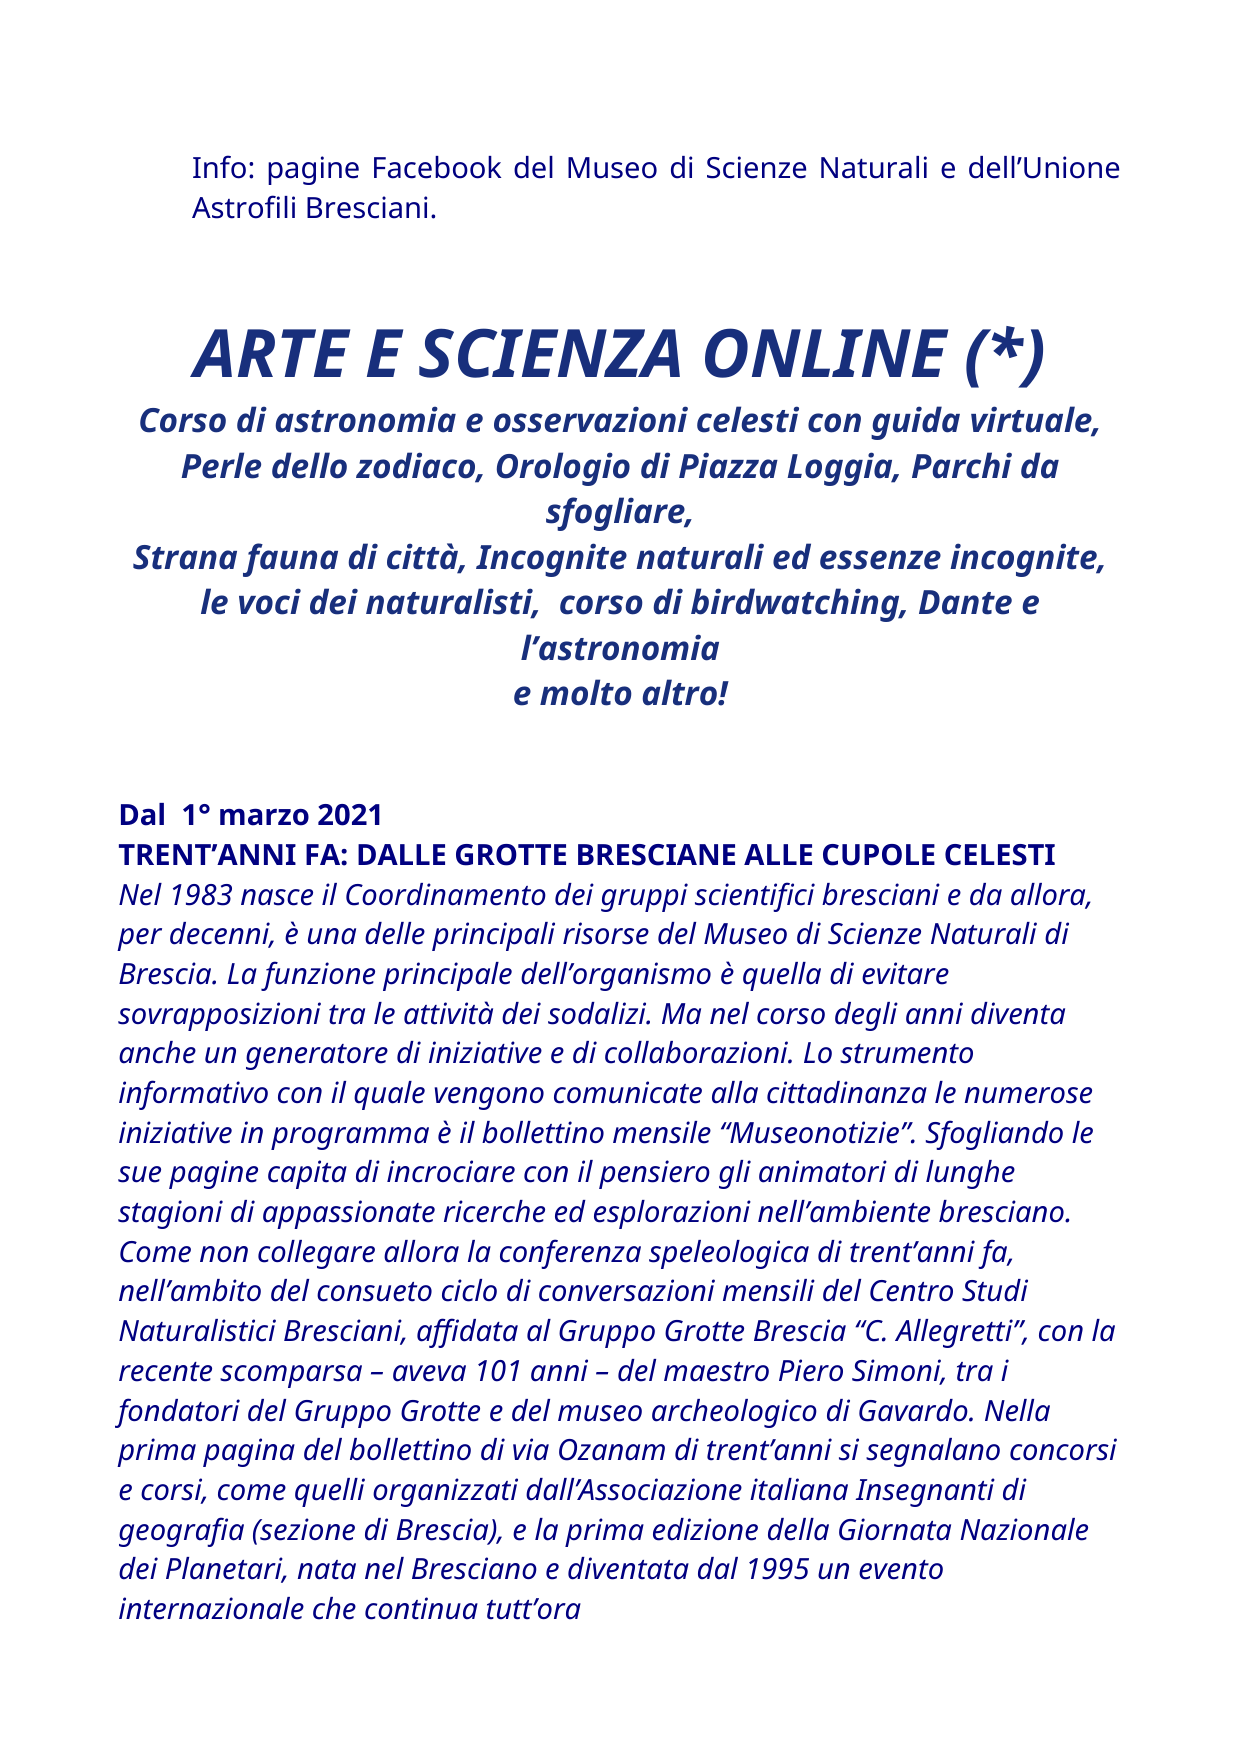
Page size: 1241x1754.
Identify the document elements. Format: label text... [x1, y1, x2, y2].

list TRENT’ANNI FA: DALLE GROTTE BRESCIANE ALLE CUPOLE CELESTI [118, 834, 1122, 874]
subtitle Perle dello zodiaco, Orologio di Piazza Loggia, Parchi da sfogliare, [118, 443, 1122, 533]
subtitle Strana fauna di città, Incognite naturali ed essenze incognite, [118, 533, 1122, 579]
subtitle le voci dei naturalisti, corso di birdwatching, Dante e l’astronomia [118, 579, 1122, 670]
list Dal 1° marzo 2021 [118, 794, 1122, 834]
list Info: pagine Facebook del Museo di Scienze Naturali e dell’Unione Astrofili Bresciani. [192, 148, 1122, 227]
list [118, 874, 1122, 1628]
subtitle Corso di astronomia e osservazioni celesti con guida virtuale, [118, 397, 1122, 443]
subtitle e molto altro! [118, 670, 1122, 715]
subtitle ARTE E SCIENZA ONLINE (*) [118, 306, 1122, 397]
